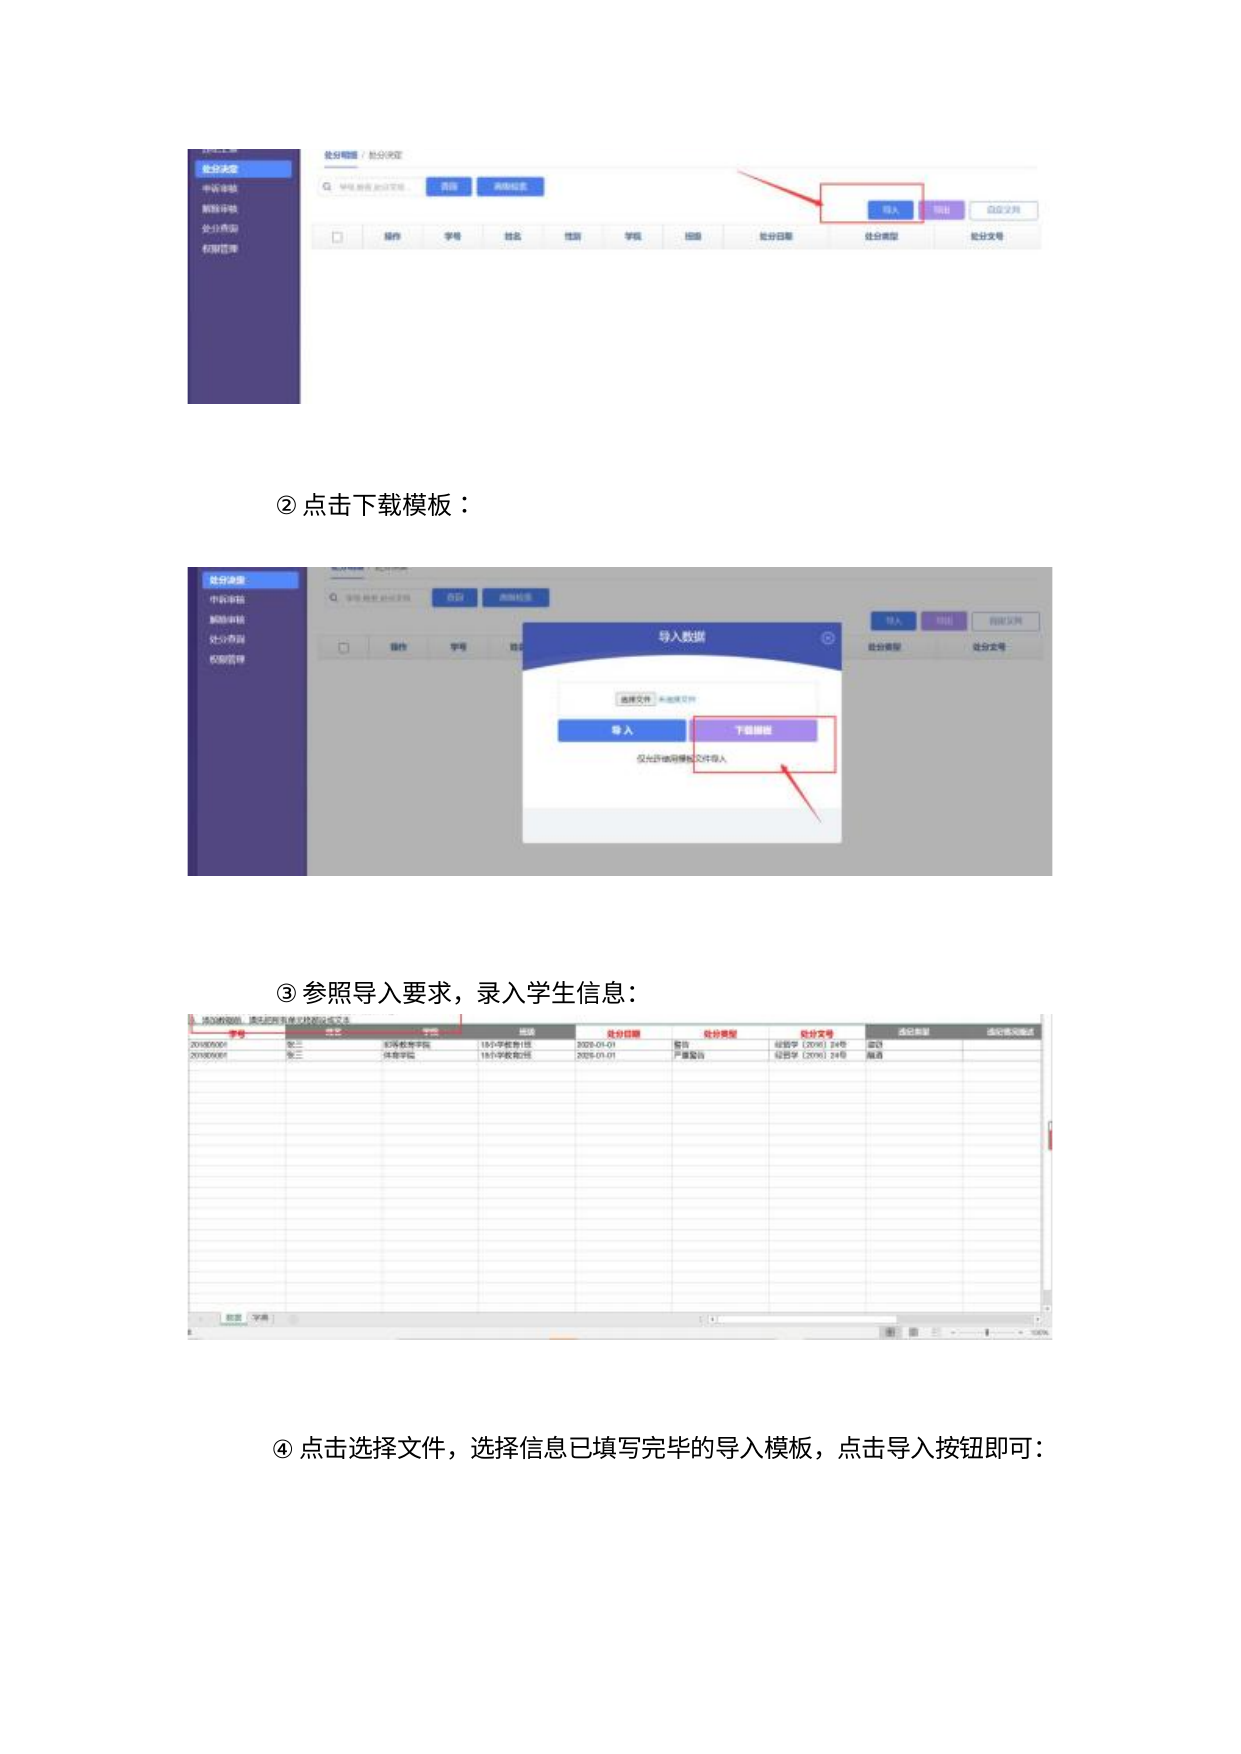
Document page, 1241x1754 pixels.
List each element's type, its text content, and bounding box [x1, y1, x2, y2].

picture [187, 567, 1053, 876]
text ③参照导入要求，录入学生信息： [275, 979, 1059, 1014]
text ④点击选择文件，选择信息已填写完毕的导入模板，点击导入按钮即可： [186, 1434, 1059, 1470]
picture [187, 1014, 1053, 1340]
picture [187, 149, 1053, 404]
text ②点击下载模板： [275, 491, 1059, 526]
